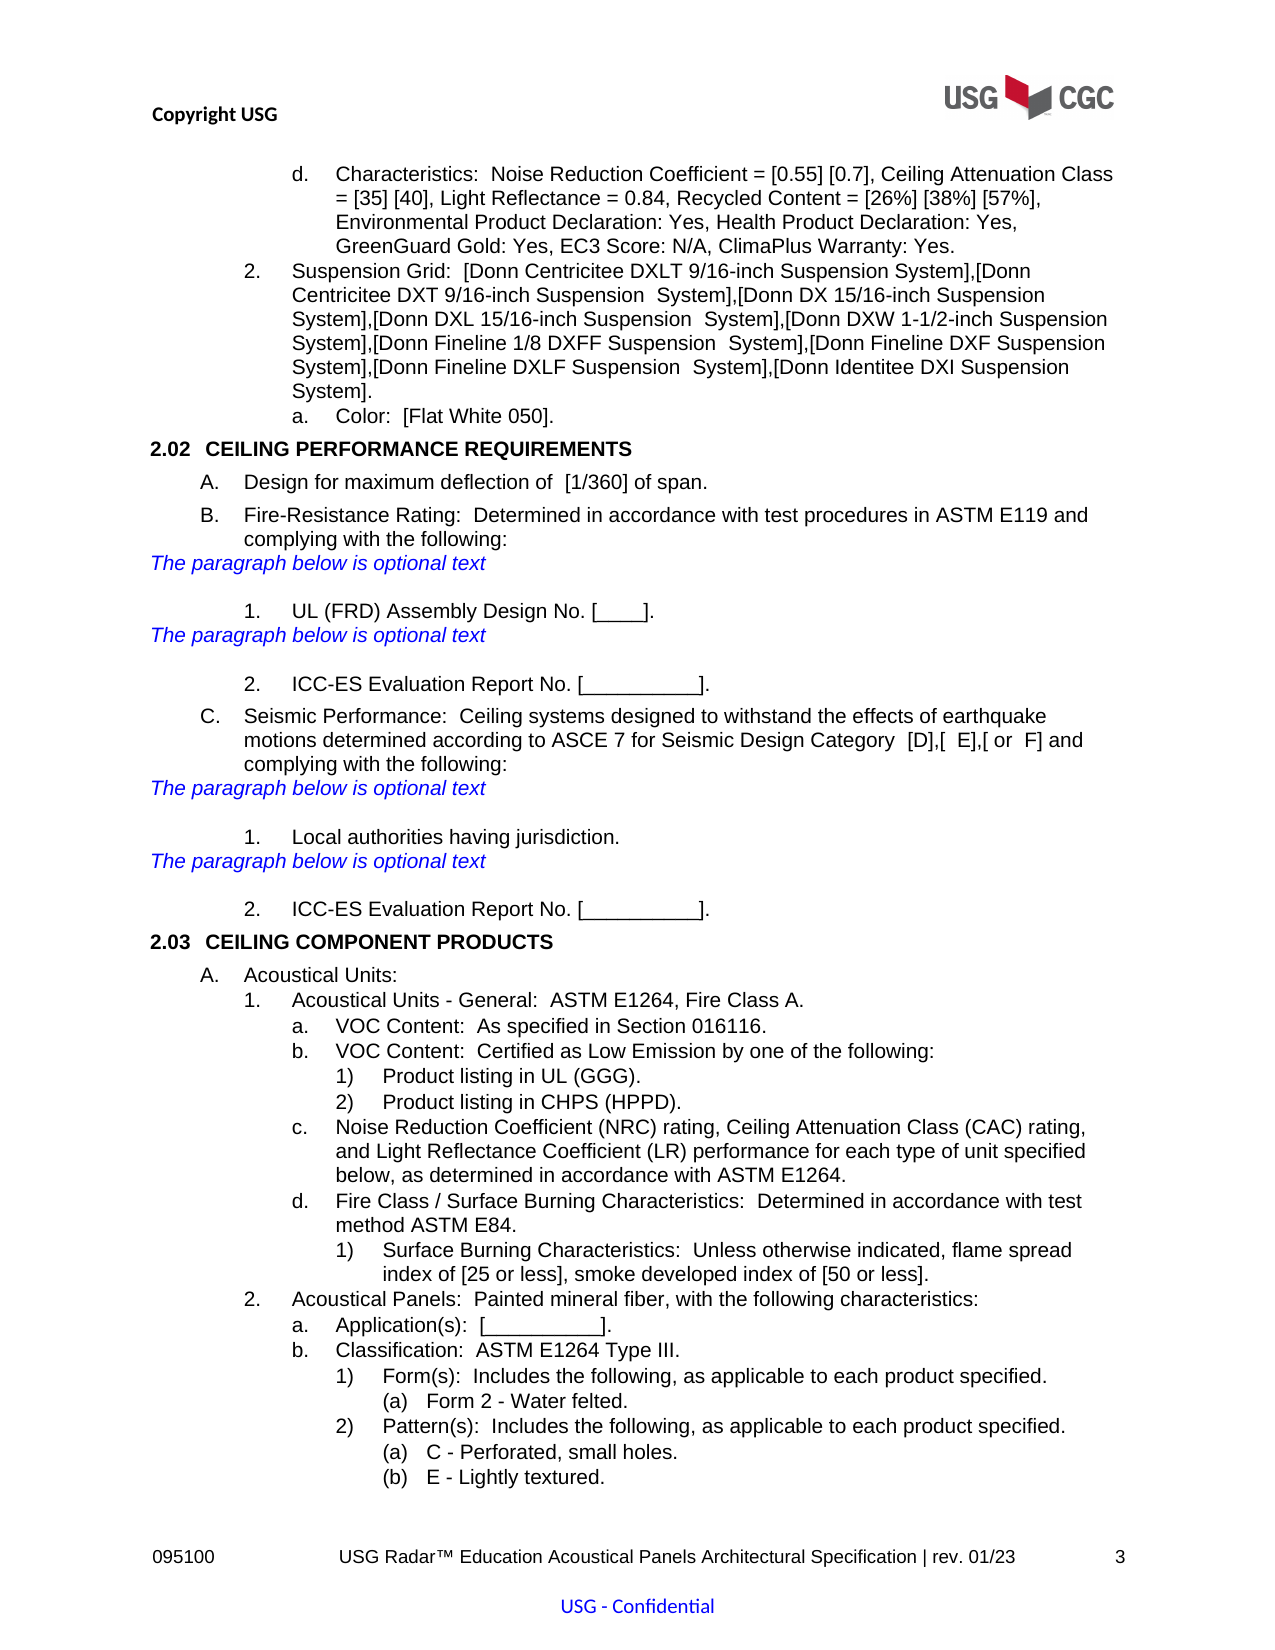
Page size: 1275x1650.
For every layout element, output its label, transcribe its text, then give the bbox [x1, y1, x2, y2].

text Classification: ASTM E1264 Type III. [292, 1338, 1125, 1362]
list The paragraph below is optional text [150, 776, 1125, 800]
text Acoustical Panels: Painted mineral fiber, with the following characteristics: [244, 1287, 1125, 1311]
text Acoustical Units: [200, 963, 1125, 987]
text Application(s): [__________]. [292, 1313, 1125, 1337]
text ICC-ES Evaluation Report No. [__________]. [244, 897, 1125, 921]
list The paragraph below is optional text [150, 623, 1125, 647]
list The paragraph below is optional text [150, 551, 1125, 575]
text VOC Content: As specified in Section 016116. [292, 1013, 1125, 1037]
text E - Lightly textured. [382, 1465, 1125, 1489]
text Product listing in CHPS (HPPD). [335, 1090, 1125, 1114]
text Color: [Flat White 050]. [292, 404, 1125, 428]
text Surface Burning Characteristics: Unless otherwise indicated, flame spread index of [25 or less], smoke developed index of [50 or less]. [335, 1238, 1125, 1286]
text Fire Class / Surface Burning Characteristics: Determined in accordance with test method ASTM E84. [292, 1188, 1125, 1236]
text Pattern(s): Includes the following, as applicable to each product specified. [335, 1414, 1125, 1438]
text Characteristics: Noise Reduction Coefficient = [0.55] [0.7], Ceiling Attenuation Class = [35] [40], Light Reflectance = 0.84, Recycled Content = [26%] [38%] [57%], Environmental Product Declaration: Yes, Health Product Declaration: Yes, GreenGuard Gold: Yes, EC3 Score: N/A, ClimaPlus Warranty: Yes. [292, 162, 1125, 257]
list The paragraph below is optional text [150, 848, 1125, 872]
text UL (FRD) Assembly Design No. [____]. [244, 599, 1125, 623]
text VOC Content: Certified as Low Emission by one of the following: [292, 1039, 1125, 1063]
text Acoustical Units - General: ASTM E1264, Fire Class A. [244, 988, 1125, 1012]
picture [945, 75, 1114, 120]
text Noise Reduction Coefficient (NRC) rating, Ceiling Attenuation Class (CAC) rating, and Light Reflectance Coefficient (LR) performance for each type of unit specified below, as determined in accordance with ASTM E1264. [292, 1115, 1125, 1187]
text ICC-ES Evaluation Report No. [__________]. [244, 671, 1125, 695]
text Seismic Performance: Ceiling systems designed to withstand the effects of earthquake motions determined according to ASCE 7 for Seismic Design Category [D],[ E],[ or F] and complying with the following: [200, 704, 1125, 776]
text Fire-Resistance Rating: Determined in accordance with test procedures in ASTM E119 and complying with the following: [200, 503, 1125, 551]
text Ceiling COMPONENT PRODUCTS [150, 930, 1125, 954]
text Form 2 - Water felted. [382, 1389, 1125, 1413]
text Local authorities having jurisdiction. [244, 824, 1125, 848]
text C - Perforated, small holes. [382, 1440, 1125, 1464]
text Form(s): Includes the following, as applicable to each product specified. [335, 1363, 1125, 1387]
text Ceiling PERFORMANCE REQUIREMENTS [150, 437, 1125, 461]
text Product listing in UL (GGG). [335, 1064, 1125, 1088]
text Design for maximum deflection of [1/360] of span. [200, 470, 1125, 494]
text Suspension Grid: [Donn Centricitee DXLT 9/16-inch Suspension System],[Donn Centricitee DXT 9/16-inch Suspension System],[Donn DX 15/16-inch Suspension System],[Donn DXL 15/16-inch Suspension System],[Donn DXW 1-1/2-inch Suspension System],[Donn Fineline 1/8 DXFF Suspension System],[Donn Fineline DXF Suspension System],[Donn Fineline DXLF Suspension System],[Donn Identitee DXI Suspension System]. [244, 259, 1125, 403]
